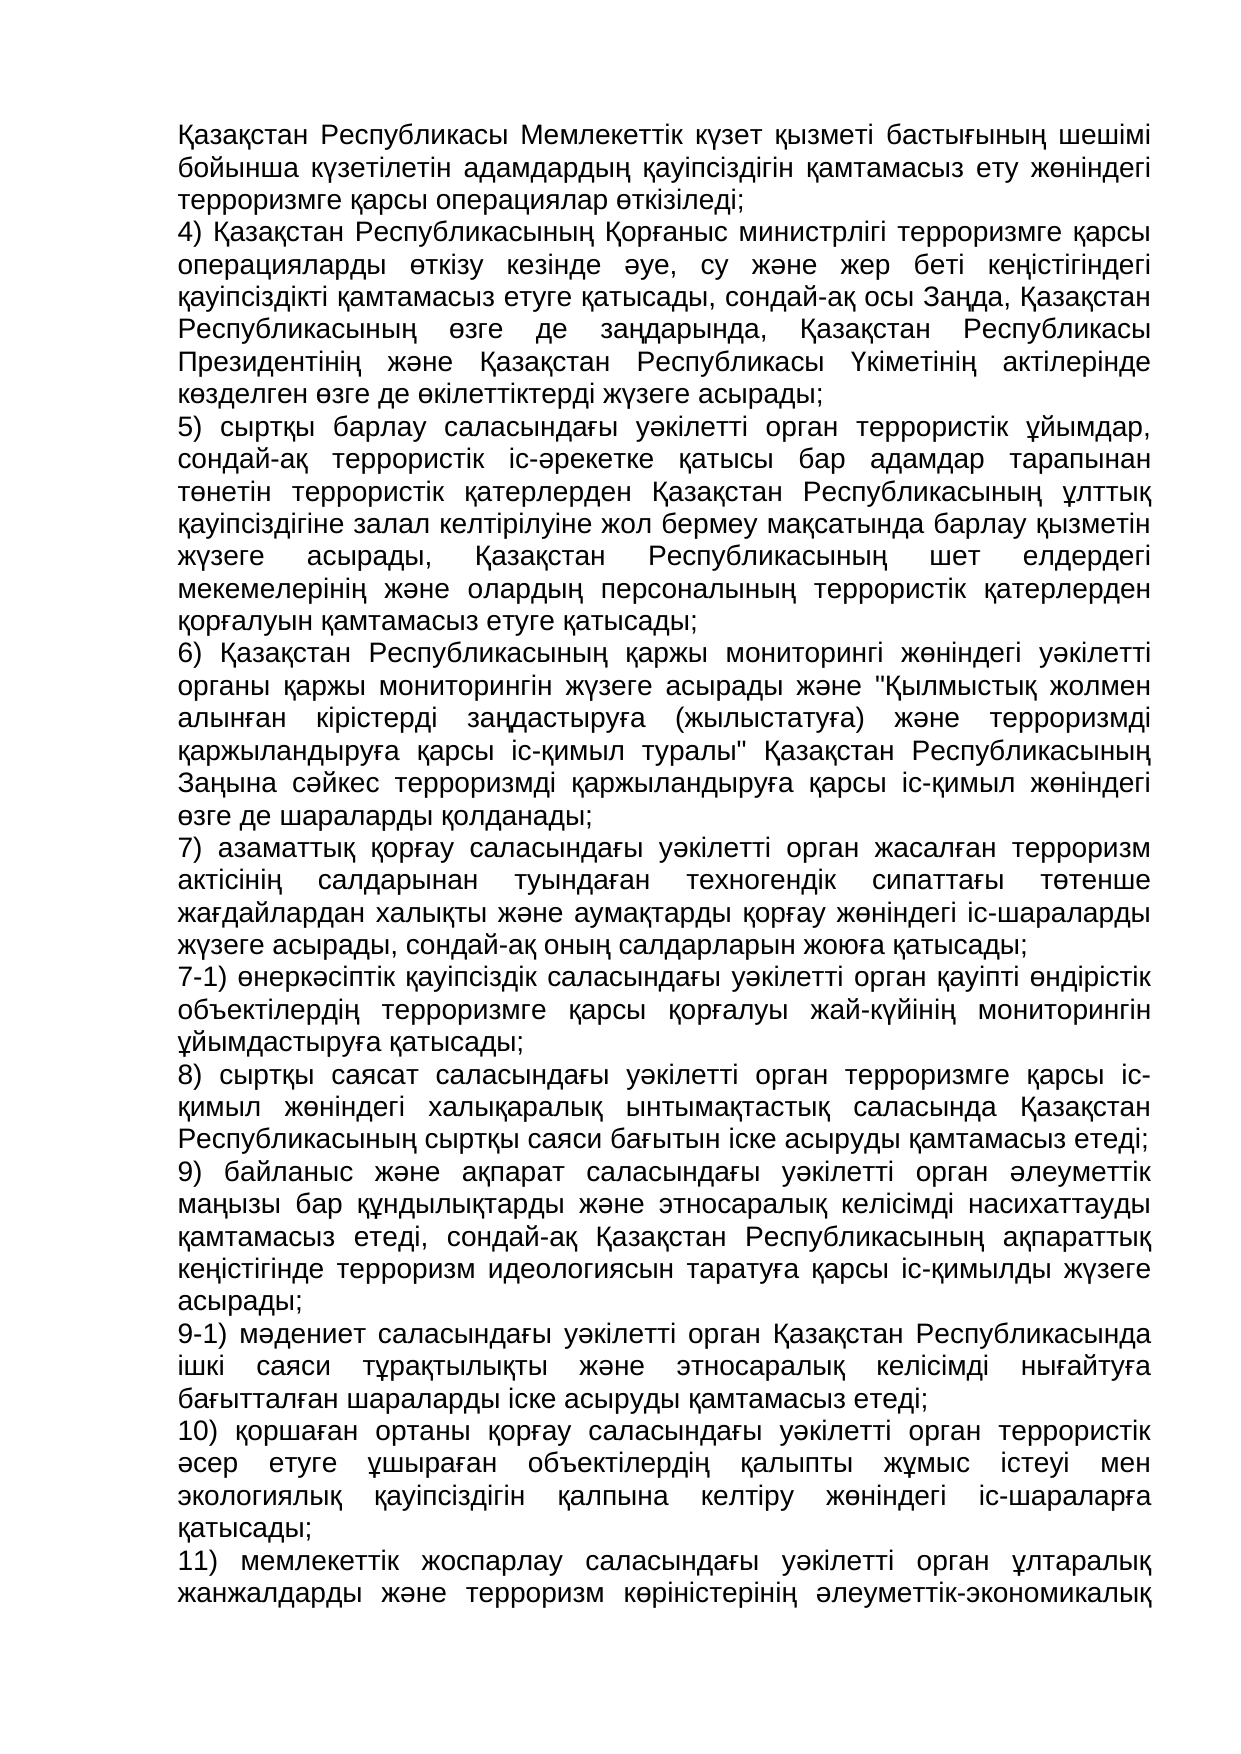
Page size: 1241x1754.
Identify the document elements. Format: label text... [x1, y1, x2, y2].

text 5) сыртқы барлау саласындағы уәкілетті орган террористік ұйымдар, сондай-ақ террористік іс-әрекетке қатысы бар адамдар тарапынан төнетін террористік қатерлерден Қазақстан Республикасының ұлттық қауіпсіздігіне залал келтірілуіне жол бермеу мақсатында барлау қызметін жүзеге асырады, Қазақстан Республикасының шет елдердегі мекемелерінің және олардың персоналының террористік қатерлерден қорғалуын қамтамасыз етуге қатысады; [177, 410, 1152, 636]
text 7-1) өнеркәсіптік қауіпсіздік саласындағы уәкілетті орган қауіпті өндірістік объектілердің терроризмге қарсы қорғалуы жай-күйінің мониторингін ұйымдастыруға қатысады; [177, 960, 1152, 1058]
text 8) сыртқы саясат саласындағы уәкілетті орган терроризмге қарсы іс-қимыл жөніндегі халықаралық ынтымақтастық саласында Қазақстан Республикасының сыртқы саяси бағытын іске асыруды қамтамасыз етеді; [177, 1058, 1152, 1155]
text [177, 1543, 1152, 1608]
text 4) Қазақстан Республикасының Қорғаныс министрлігі терроризмге қарсы операцияларды өткізу кезінде әуе, су және жер беті кеңістігіндегі қауіпсіздікті қамтамасыз етуге қатысады, сондай-ақ осы Заңда, Қазақстан Республикасының өзге де заңдарында, Қазақстан Республикасы Президентінің және Қазақстан Республикасы Үкіметінің актілерінде көзделген өзге де өкілеттіктерді жүзеге асырады; [177, 215, 1152, 410]
text Қазақстан Республикасы Мемлекеттік күзет қызметі бастығының шешімі бойынша күзетілетін адамдардың қауіпсіздігін қамтамасыз ету жөніндегі терроризмге қарсы операциялар өткізіледі; [177, 118, 1152, 215]
text 9) байланыс және ақпарат саласындағы уәкілетті орган әлеуметтік маңызы бар құндылықтарды және этносаралық келісімді насихаттауды қамтамасыз етеді, сондай-ақ Қазақстан Республикасының ақпараттық кеңістігінде терроризм идеологиясын таратуға қарсы іс-қимылды жүзеге асырады; [177, 1155, 1152, 1317]
text 7) азаматтық қорғау саласындағы уәкілетті орган жасалған терроризм актісінің салдарынан туындаған техногендік сипаттағы төтенше жағдайлардан халықты және аумақтарды қорғау жөніндегі іс-шараларды жүзеге асырады, сондай-ақ оның салдарларын жоюға қатысады; [177, 831, 1152, 960]
text 6) Қазақстан Республикасының қаржы мониторингі жөніндегі уәкілетті органы қаржы мониторингін жүзеге асырады және "Қылмыстық жолмен алынған кірістерді заңдастыруға (жылыстатуға) және терроризмді қаржыландыруға қарсы іс-қимыл туралы" Қазақстан Республикасының Заңына сәйкес терроризмдi қаржыландыруға қарсы iс-қимыл жөніндегі өзге де шараларды қолданады; [177, 636, 1152, 831]
text 10) қоршаған ортаны қорғау саласындағы уәкілетті орган террористік әсер етуге ұшыраған объектілердің қалыпты жұмыс істеуі мен экологиялық қауіпсіздігін қалпына келтіру жөніндегі іс-шараларға қатысады; [177, 1414, 1152, 1543]
text 9-1) мәдениет саласындағы уәкілетті орган Қазақстан Республикасында ішкі саяси тұрақтылықты және этносаралық келісімді нығайтуға бағытталған шараларды іске асыруды қамтамасыз етеді; [177, 1317, 1152, 1414]
